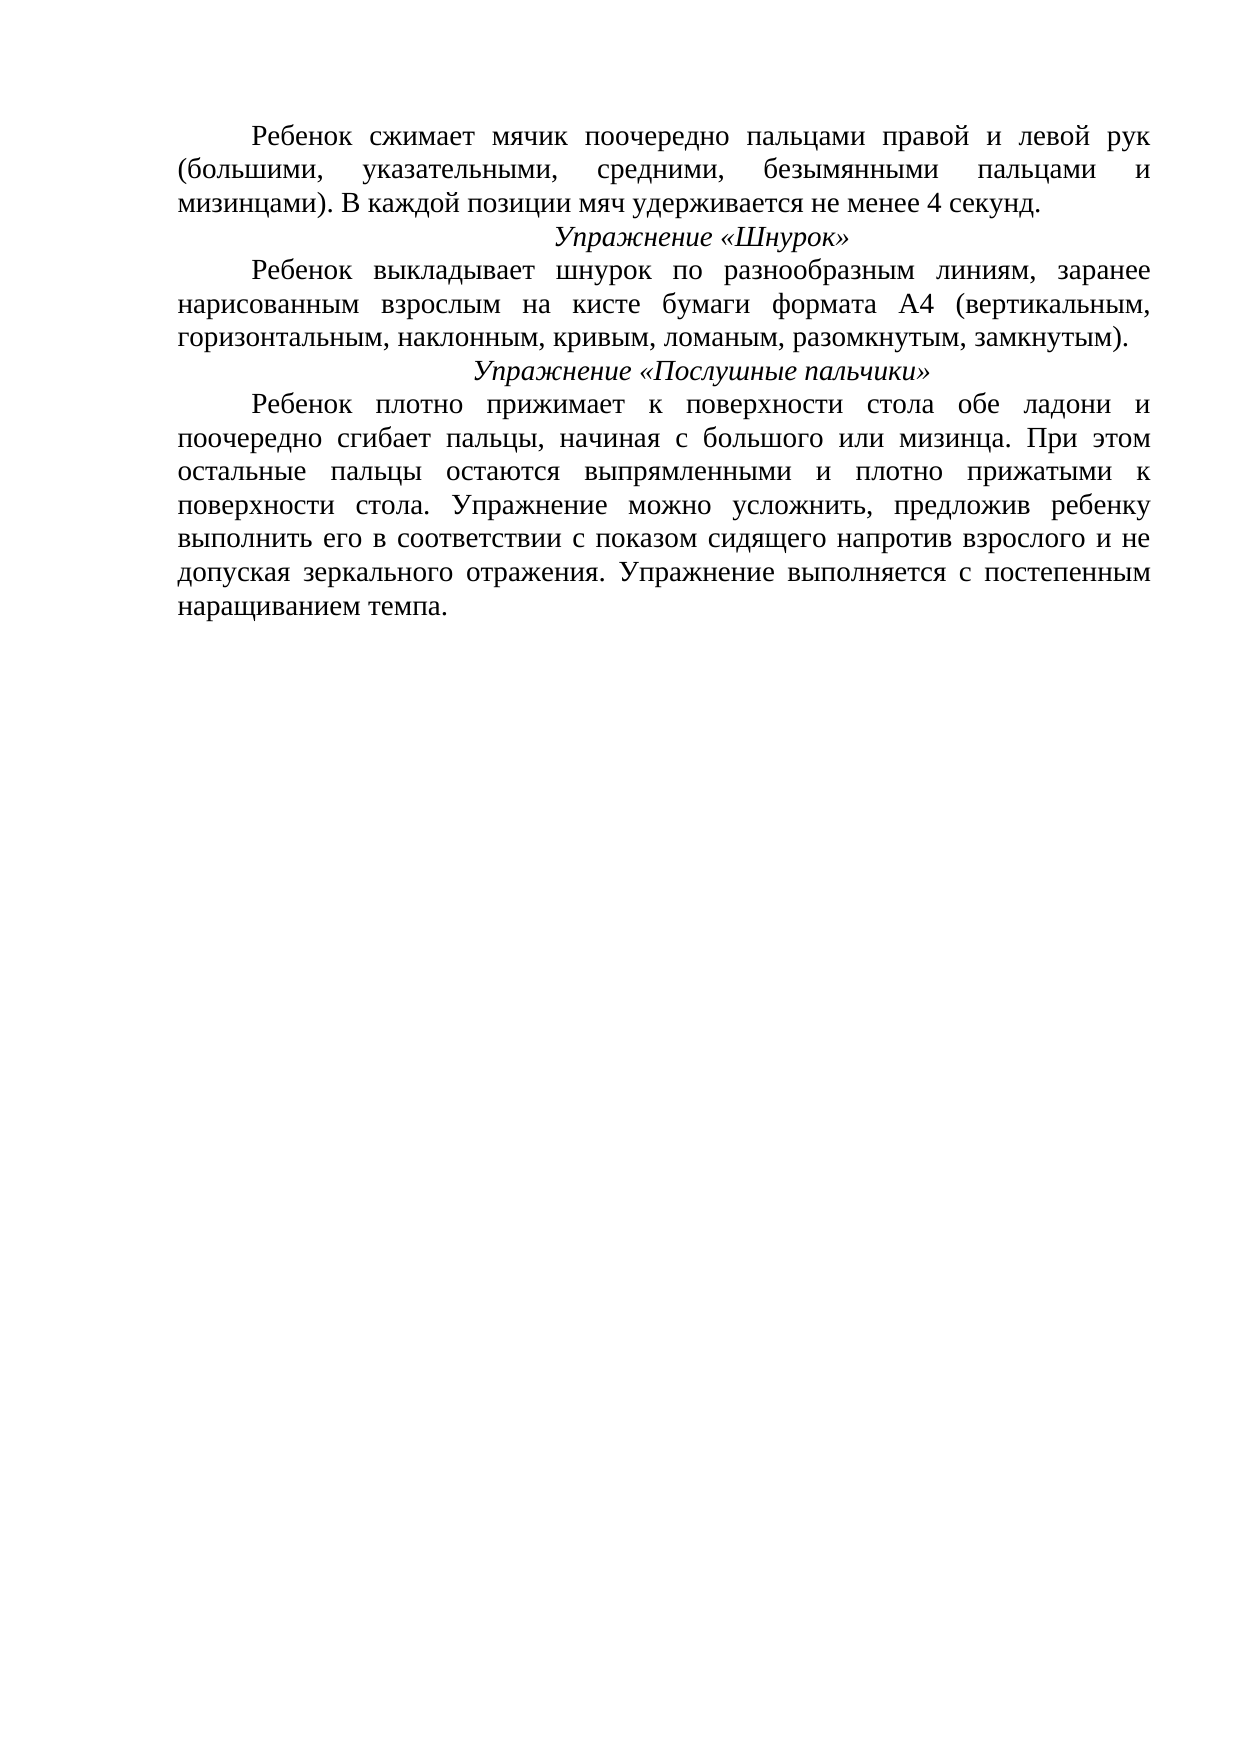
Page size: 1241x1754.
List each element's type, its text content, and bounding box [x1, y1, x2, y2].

text Ребенок плотно прижимает к поверхности стола обе ладони и поочередно сгибает пальцы, начиная с большого или мизинца. При этом остальные пальцы остаются выпрямленными и плотно прижатыми к поверхности стола. Упражнение можно усложнить, предложив ребенку выполнить его в соответствии с показом сидящего напротив взрослого и не допуская зеркального отражения. Упражнение выполняется с постепенным наращиванием темпа. [177, 386, 1152, 621]
text Ребенок выкладывает шнурок по разнообразным линиям, заранее нарисованным взрослым на кисте бумаги формата А4 (вертикальным, горизонтальным, наклонным, кривым, ломаным, разомкнутым, замкнутым). [177, 252, 1152, 353]
text Упражнение «Послушные пальчики» [177, 353, 1152, 386]
text Упражнение «Шнурок» [177, 219, 1152, 252]
text Ребенок сжимает мячик поочередно пальцами правой и левой рук (большими, указательными, средними, безымянными пальцами и мизинцами). В каждой позиции мяч удерживается не менее 4 секунд. [177, 118, 1152, 219]
